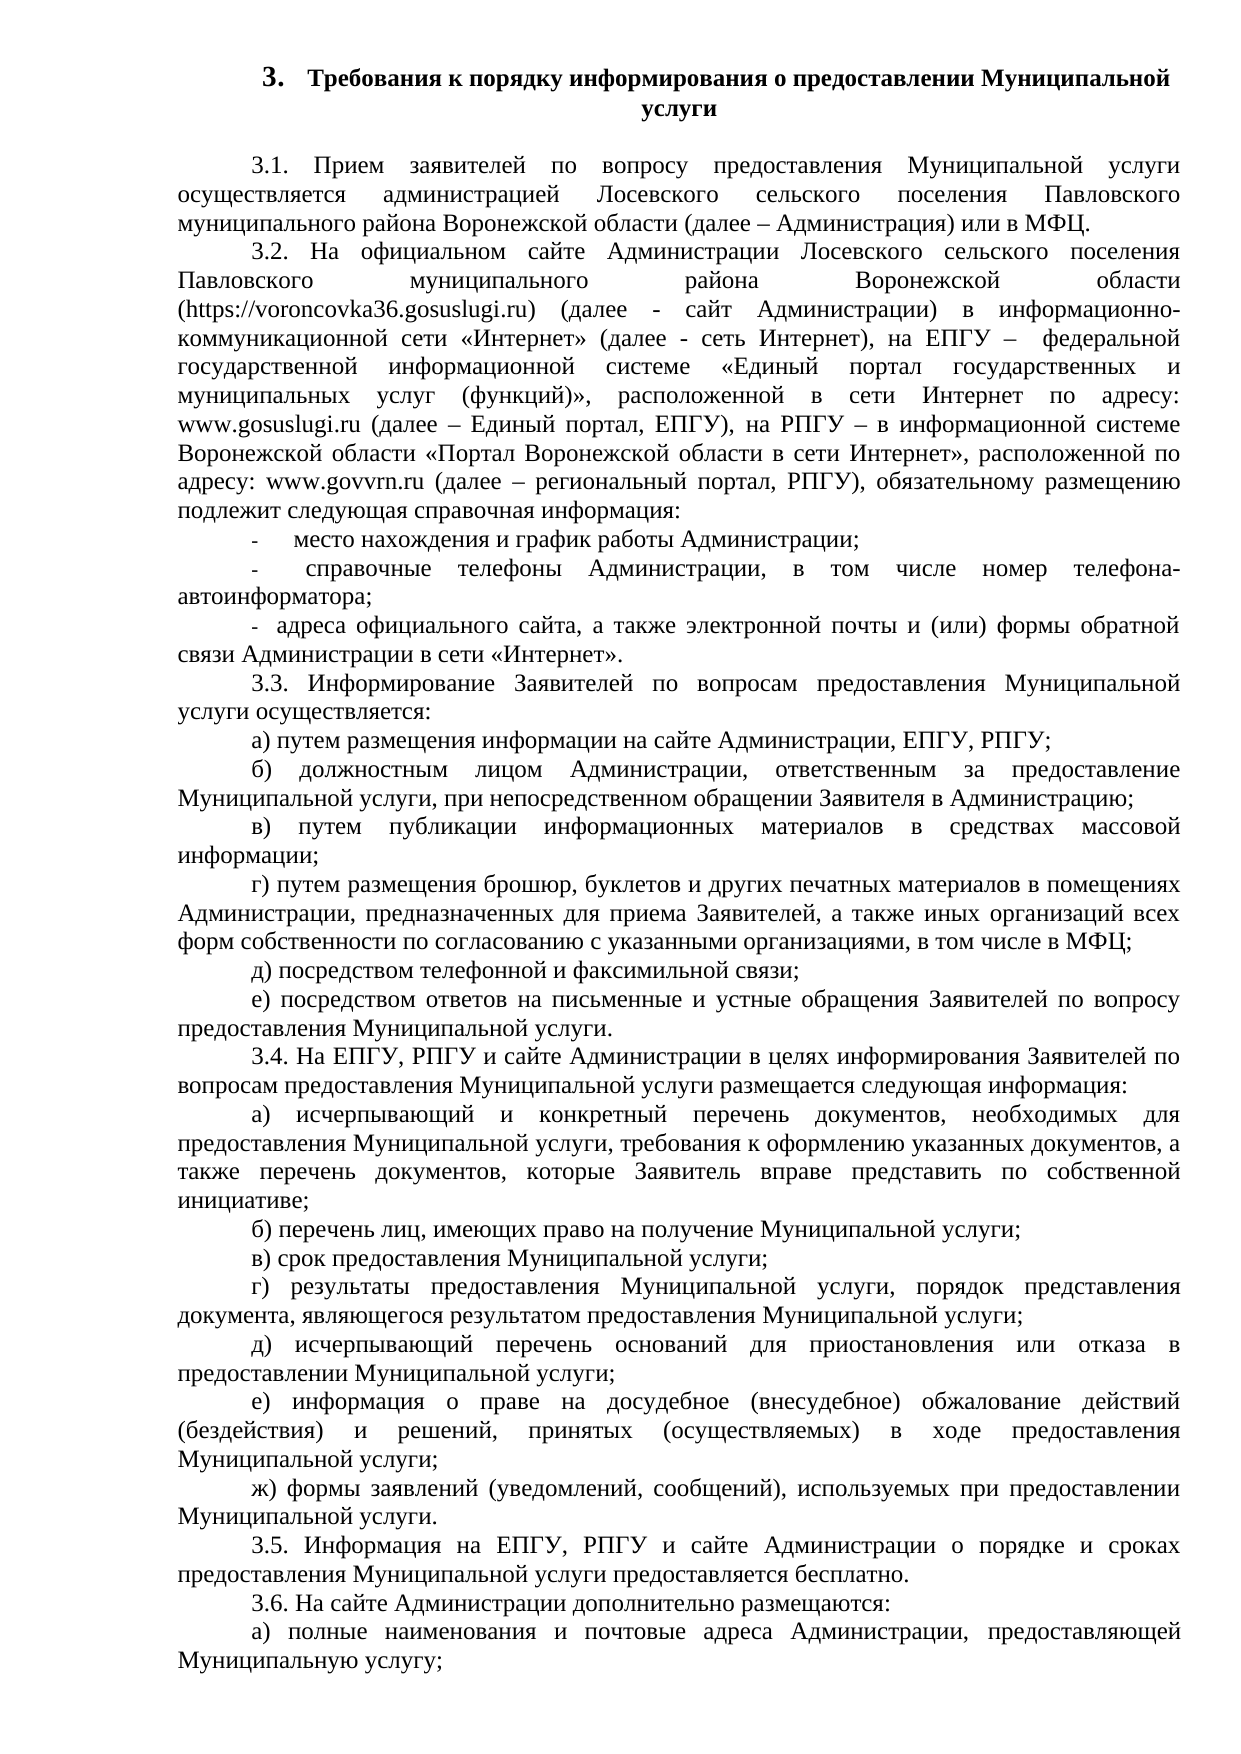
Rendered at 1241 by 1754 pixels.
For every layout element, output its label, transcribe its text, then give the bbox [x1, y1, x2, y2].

list справочные телефоны Администрации, в том числе номер телефона-автоинформатора; [177, 553, 1181, 610]
text 3.2. На официальном сайте Администрации Лосевского сельского поселения Павловского муниципального района Воронежской области (https://voroncovka36.gosuslugi.ru) (далее - сайт Администрации) в информационно-коммуникационной сети «Интернет» (далее - сеть Интернет), на ЕПГУ – федеральной государственной информационной системе «Единый портал государственных и муниципальных услуг (функций)», расположенной в сети Интернет по адресу: www.gosuslugi.ru (далее – Единый портал, ЕПГУ), на РПГУ – в информационной системе Воронежской области «Портал Воронежской области в сети Интернет», расположенной по адресу: www.govvrn.ru (далее – региональный портал, РПГУ), обязательному размещению подлежит следующая справочная информация: [177, 236, 1181, 524]
list адреса официального сайта, а также электронной почты и (или) формы обратной связи Администрации в сети «Интернет». [177, 610, 1181, 668]
text г) результаты предоставления Муниципальной услуги, порядок представления документа, являющегося результатом предоставления Муниципальной услуги; [177, 1271, 1181, 1329]
text 3.5. Информация на ЕПГУ, РПГУ и сайте Администрации о порядке и сроках предоставления Муниципальной услуги предоставляется бесплатно. [177, 1530, 1181, 1588]
text е) информация о праве на досудебное (внесудебное) обжалование действий (бездействия) и решений, принятых (осуществляемых) в ходе предоставления Муниципальной услуги; [177, 1386, 1181, 1473]
text 3.3. Информирование Заявителей по вопросам предоставления Муниципальной услуги осуществляется: [177, 668, 1181, 725]
list Требования к порядку информирования о предоставлении Муниципальной услуги [177, 59, 1181, 121]
text 3.6. На сайте Администрации дополнительно размещаются: [251, 1588, 1181, 1616]
text б) перечень лиц, имеющих право на получение Муниципальной услуги; [177, 1214, 1181, 1243]
text д) посредством телефонной и факсимильной связи; [177, 955, 1181, 984]
text в) срок предоставления Муниципальной услуги; [177, 1243, 1181, 1271]
text 3.4. На ЕПГУ, РПГУ и сайте Администрации в целях информирования Заявителей по вопросам предоставления Муниципальной услуги размещается следующая информация: [177, 1041, 1181, 1099]
list место нахождения и график работы Администрации; [177, 524, 1181, 553]
text а) полные наименования и почтовые адреса Администрации, предоставляющей Муниципальную услугу; [177, 1616, 1181, 1674]
text г) путем размещения брошюр, буклетов и других печатных материалов в помещениях Администрации, предназначенных для приема Заявителей, а также иных организаций всех форм собственности по согласованию с указанными организациями, в том числе в МФЦ; [177, 869, 1181, 955]
text ж) формы заявлений (уведомлений, сообщений), используемых при предоставлении Муниципальной услуги. [177, 1473, 1181, 1530]
text а) исчерпывающий и конкретный перечень документов, необходимых для предоставления Муниципальной услуги, требования к оформлению указанных документов, а также перечень документов, которые Заявитель вправе представить по собственной инициативе; [177, 1099, 1181, 1214]
text 3.1. Прием заявителей по вопросу предоставления Муниципальной услуги осуществляется администрацией Лосевского сельского поселения Павловского муниципального района Воронежской области (далее – Администрация) или в МФЦ. [177, 150, 1181, 236]
text а) путем размещения информации на сайте Администрации, ЕПГУ, РПГУ; [177, 725, 1181, 754]
text д) исчерпывающий перечень оснований для приостановления или отказа в предоставлении Муниципальной услуги; [177, 1329, 1181, 1386]
text б) должностным лицом Администрации, ответственным за предоставление Муниципальной услуги, при непосредственном обращении Заявителя в Администрацию; [177, 754, 1181, 811]
text в) путем публикации информационных материалов в средствах массовой информации; [177, 811, 1181, 869]
text е) посредством ответов на письменные и устные обращения Заявителей по вопросу предоставления Муниципальной услуги. [177, 984, 1181, 1041]
